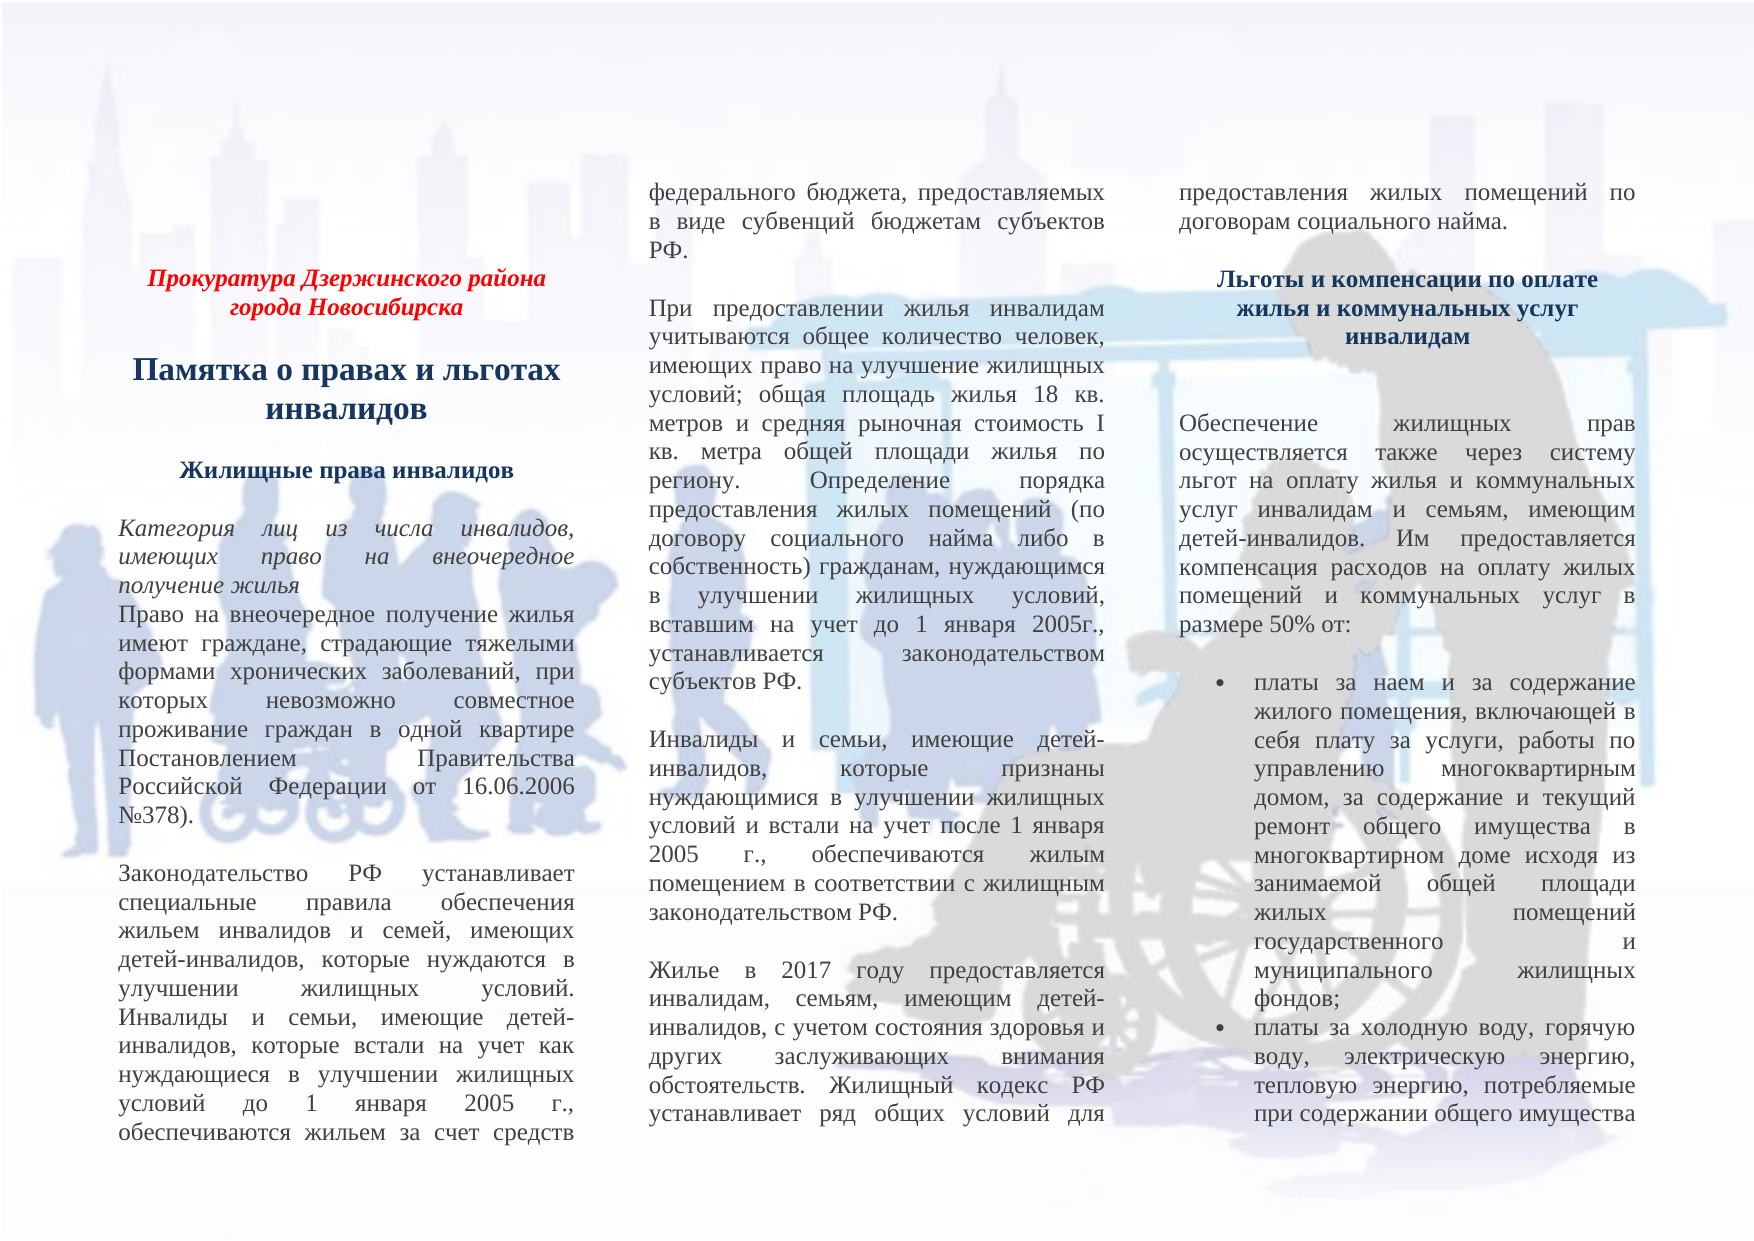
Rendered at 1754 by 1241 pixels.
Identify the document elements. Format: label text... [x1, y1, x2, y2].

text Прокуратура Дзержинского района города Новосибирска [118, 263, 575, 321]
text Жилищные права инвалидов [118, 455, 575, 484]
text При предоставлении жилья инвалидам учитываются общее количество человек, имеющих право на улучшение жилищных условий; общая площадь жилья 18 кв. метров и средняя рыночная стоимость I кв. метра общей площади жилья по региону. Определение порядка предоставления жилых помещений (по договору социального найма либо в собственность) гражданам, нуждающимся в улучшении жилищных условий, вставшим на учет до 1 января 2005г., устанавливается законодательством субъектов РФ. [648, 293, 1105, 695]
text Законодательство РФ устанавливает специальные правила обеспечения жильем инвалидов и семей, имеющих детей-инвалидов, которые нуждаются в улучшении жилищных условий. Инвалиды и семьи, имеющие детей-инвалидов, которые встали на учет как нуждающиеся в улучшении жилищных условий до 1 января 2005 г., обеспечиваются жильем за счет средств федерального бюджета, предоставляемых в виде субвенций бюджетам субъектов РФ. [648, 177, 1105, 263]
text Льготы и компенсации по оплате жилья и коммунальных услуг инвалидам [1179, 264, 1636, 350]
text Законодательство РФ устанавливает специальные правила обеспечения жильем инвалидов и семей, имеющих детей-инвалидов, которые нуждаются в улучшении жилищных условий. Инвалиды и семьи, имеющие детей-инвалидов, которые встали на учет как нуждающиеся в улучшении жилищных условий до 1 января 2005 г., обеспечиваются жильем за счет средств федерального бюджета, предоставляемых в виде субвенций бюджетам субъектов РФ. [118, 858, 575, 1146]
list платы за наем и за содержание жилого помещения, включающей в себя плату за услуги, работы по управлению многоквартирным домом, за содержание и текущий ремонт общего имущества в многоквартирном доме исходя из занимаемой общей площади жилых помещений государственного и муниципального жилищных фондов; [1216, 667, 1636, 1012]
text Право на внеочередное получение жилья имеют граждане, страдающие тяжелыми формами хронических заболеваний, при которых невозможно совместное проживание граждан в одной квартире Постановлением Правительства Российской Федерации от 16.06.2006 №378). [118, 599, 575, 829]
text Памятка о правах и льготах инвалидов [118, 350, 575, 426]
text Обеспечение жилищных прав осуществляется также через систему льгот на оплату жилья и коммунальных услуг инвалидам и семьям, имеющим детей-инвалидов. Им предоставляется компенсация расходов на оплату жилых помещений и коммунальных услуг в размере 50% от: [1179, 408, 1636, 638]
text Жилье в 2017 году предоставляется инвалидам, семьям, имеющим детей-инвалидов, с учетом состояния здоровья и других заслуживающих внимания обстоятельств. Жилищный кодекс РФ устанавливает ряд общих условий для предоставления жилых помещений по договорам социального найма. [1179, 177, 1636, 235]
text Инвалиды и семьи, имеющие детей-инвалидов, которые признаны нуждающимися в улучшении жилищных условий и встали на учет после 1 января 2005 г., обеспечиваются жилым помещением в соответствии с жилищным законодательством РФ. [648, 724, 1105, 926]
text Жилье в 2017 году предоставляется инвалидам, семьям, имеющим детей-инвалидов, с учетом состояния здоровья и других заслуживающих внимания обстоятельств. Жилищный кодекс РФ устанавливает ряд общих условий для предоставления жилых помещений по договорам социального найма. [648, 955, 1105, 1127]
text Категория лиц из числа инвалидов, имеющих право на внеочередное получение жилья [118, 513, 575, 599]
picture [1, 2, 1754, 1239]
